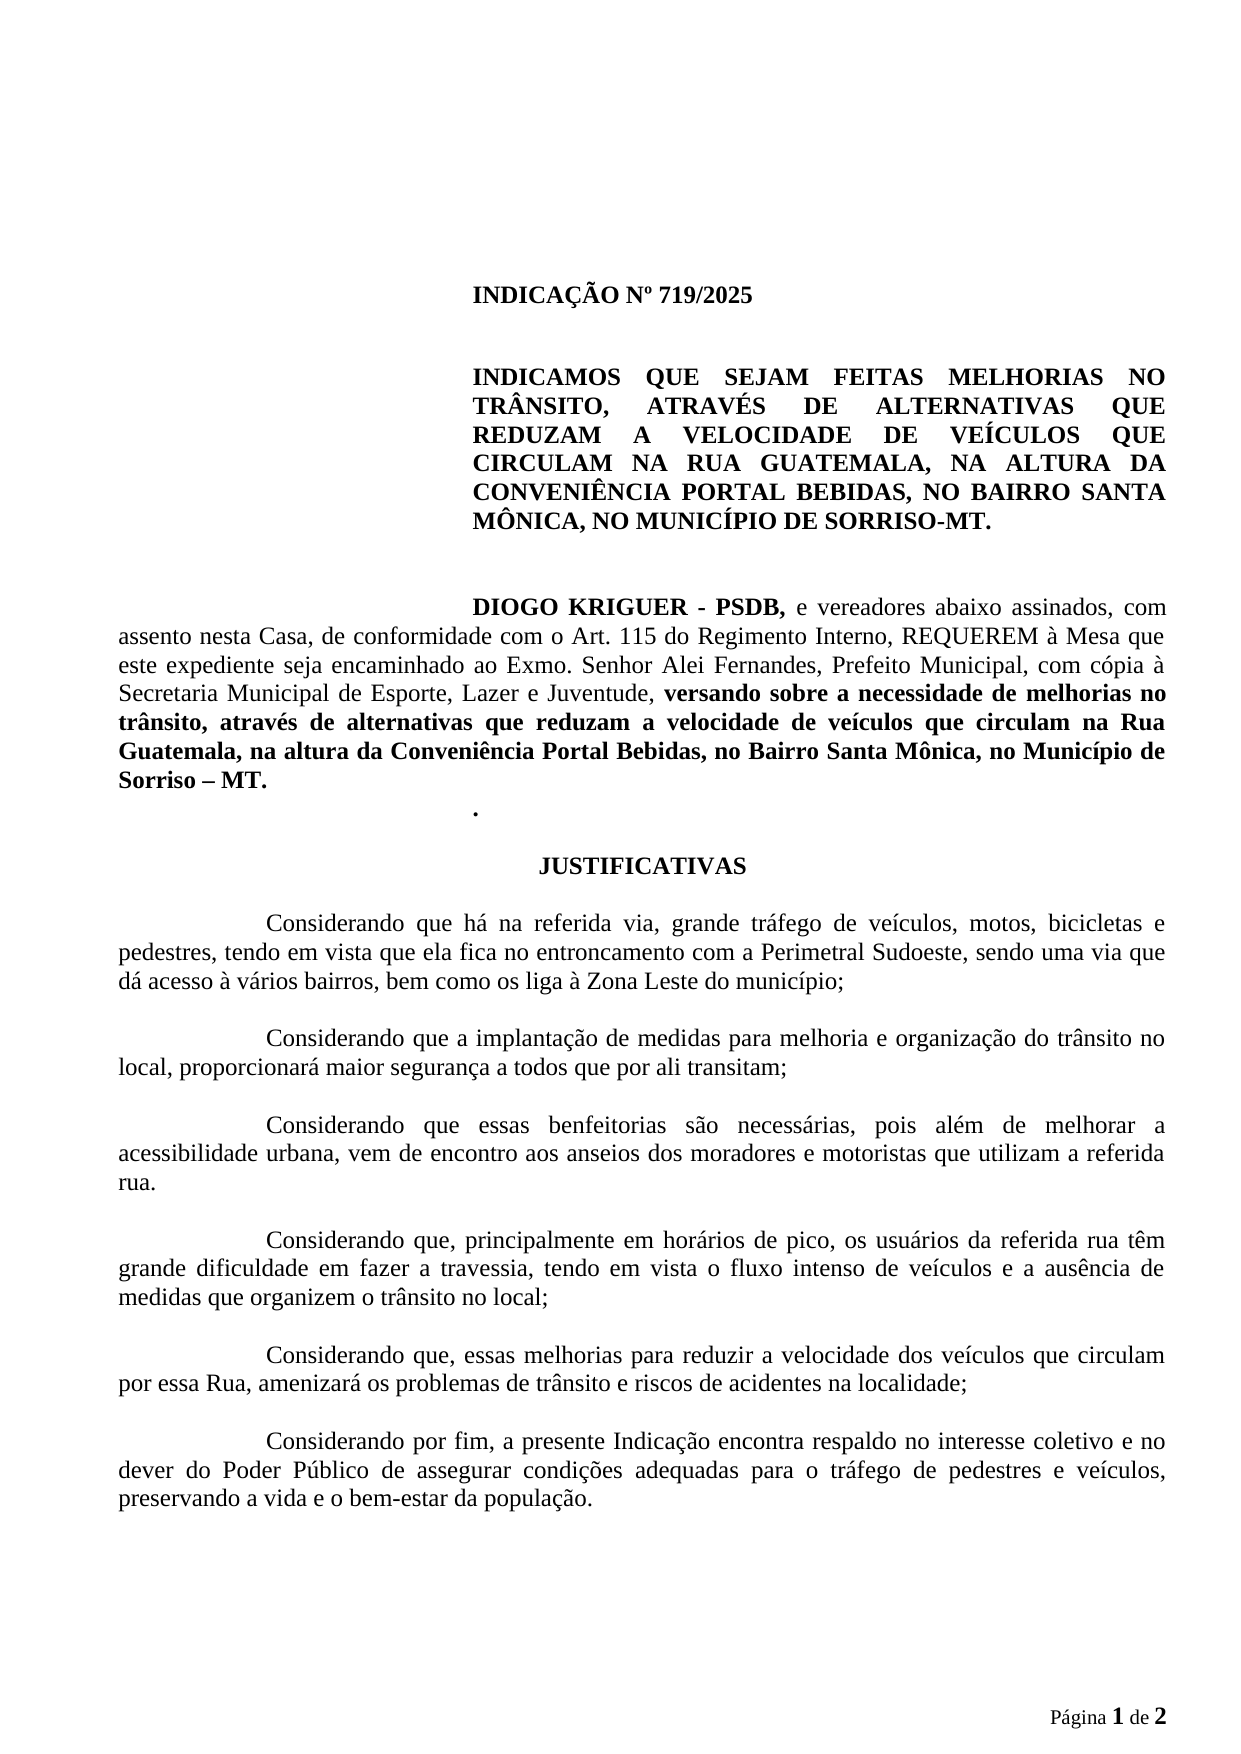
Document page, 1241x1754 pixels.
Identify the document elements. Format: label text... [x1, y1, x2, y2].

text . [118, 793, 1167, 822]
text Considerando que essas benfeitorias são necessárias, pois além de melhorar a acessibilidade urbana, vem de encontro aos anseios dos moradores e motoristas que utilizam a referida rua. [118, 1110, 1167, 1196]
text INDICAMOS QUE SEJAM FEITAS MELHORIAS NO TRÂNSITO, ATRAVÉS DE ALTERNATIVAS QUE REDUZAM A VELOCIDADE DE VEÍCULOS QUE CIRCULAM NA RUA GUATEMALA, NA ALTURA DA CONVENIÊNCIA PORTAL BEBIDAS, NO BAIRRO SANTA MÔNICA, NO MUNICÍPIO DE SORRISO-MT. [472, 362, 1167, 535]
text Considerando que, principalmente em horários de pico, os usuários da referida rua têm grande dificuldade em fazer a travessia, tendo em vista o fluxo intenso de veículos e a ausência de medidas que organizem o trânsito no local; [118, 1225, 1167, 1311]
text JUSTIFICATIVAS [118, 851, 1167, 880]
text DIOGO KRIGUER - PSDB, e vereadores abaixo assinados, com assento nesta Casa, de conformidade com o Art. 115 do Regimento Interno, REQUEREM à Mesa que este expediente seja encaminhado ao Exmo. Senhor Alei Fernandes, Prefeito Municipal, com cópia à Secretaria Municipal de Esporte, Lazer e Juventude, versando sobre a necessidade de melhorias no trânsito, através de alternativas que reduzam a velocidade de veículos que circulam na Rua Guatemala, na altura da Conveniência Portal Bebidas, no Bairro Santa Mônica, no Município de Sorriso – MT. [118, 592, 1167, 793]
text Considerando que há na referida via, grande tráfego de veículos, motos, bicicletas e pedestres, tendo em vista que ela fica no entroncamento com a Perimetral Sudoeste, sendo uma via que dá acesso à vários bairros, bem como os liga à Zona Leste do município; [118, 908, 1167, 995]
text Considerando por fim, a presente Indicação encontra respaldo no interesse coletivo e no dever do Poder Público de assegurar condições adequadas para o tráfego de pedestres e veículos, preservando a vida e o bem-estar da população. [118, 1426, 1167, 1512]
text Considerando que a implantação de medidas para melhoria e organização do trânsito no local, proporcionará maior segurança a todos que por ali transitam; [118, 1023, 1167, 1081]
text Considerando que, essas melhorias para reduzir a velocidade dos veículos que circulam por essa Rua, amenizará os problemas de trânsito e riscos de acidentes na localidade; [118, 1340, 1167, 1397]
subtitle INDICAÇÃO Nº 719/2025 [472, 281, 1167, 309]
